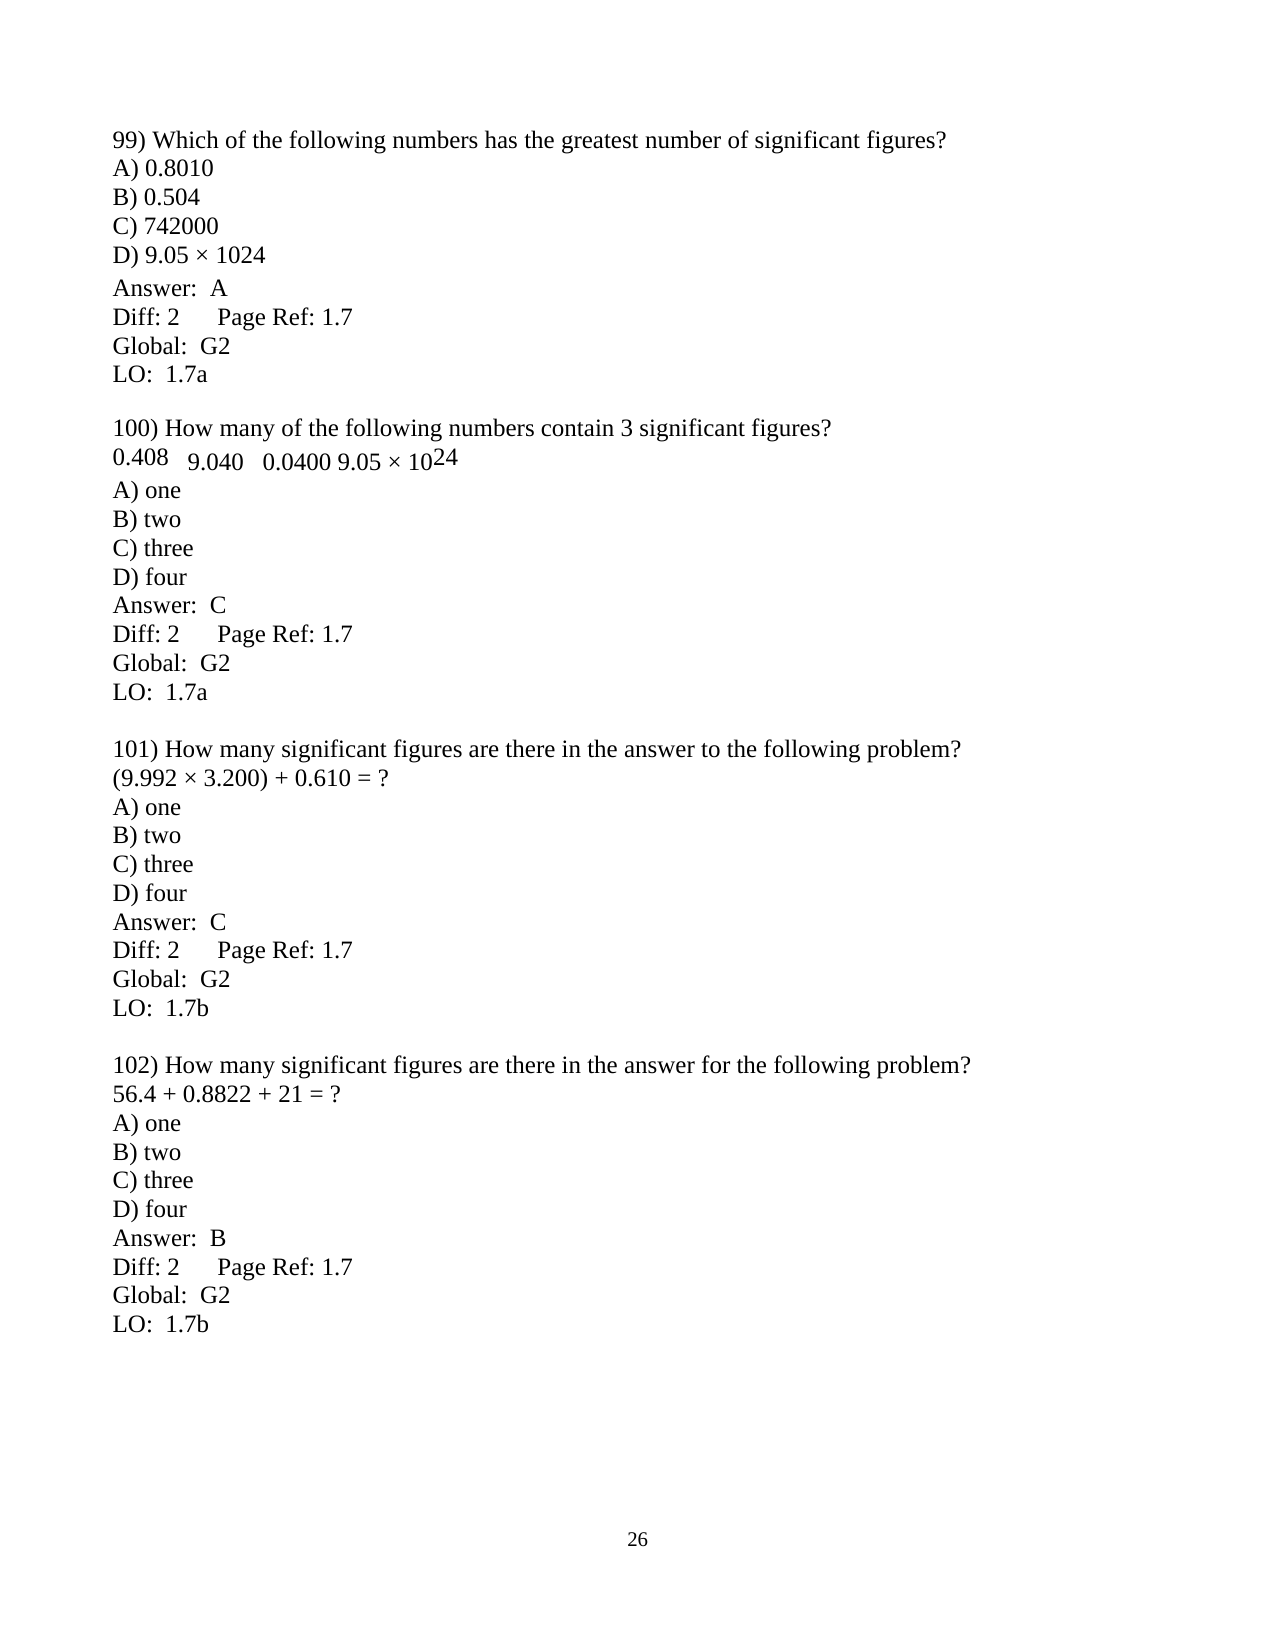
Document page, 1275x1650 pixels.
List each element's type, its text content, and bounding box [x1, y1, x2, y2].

text Global: G2 [112, 331, 1162, 359]
text A) one [112, 476, 1162, 504]
text B) 0.504 [112, 182, 1162, 211]
text B) two [112, 1137, 1162, 1166]
text D) four [112, 1194, 1162, 1223]
text 100) How many of the following numbers contain 3 significant figures? [112, 413, 1162, 442]
text LO: 1.7b [112, 1309, 1162, 1338]
text Diff: 2 Page Ref: 1.7 [112, 302, 1162, 331]
text Diff: 2 Page Ref: 1.7 [112, 936, 1162, 964]
text D) 9.05 × 1024 [112, 240, 1162, 273]
text Answer: B [112, 1223, 1162, 1252]
text B) two [112, 821, 1162, 849]
text B) two [112, 504, 1162, 533]
text A) 0.8010 [112, 153, 1162, 182]
text 0.408 9.040 0.0400 9.05 × 1024 [112, 442, 1162, 476]
text Global: G2 [112, 648, 1162, 677]
text 102) How many significant figures are there in the answer for the following problem? [112, 1051, 1162, 1079]
text LO: 1.7a [112, 677, 1162, 706]
text Global: G2 [112, 1281, 1162, 1309]
text (9.992 × 3.200) + 0.610 = ? [112, 763, 1162, 792]
text 99) Which of the following numbers has the greatest number of significant figures? [112, 125, 1162, 153]
text 101) How many significant figures are there in the answer to the following problem? [112, 734, 1162, 763]
text C) three [112, 533, 1162, 562]
text D) four [112, 878, 1162, 907]
text C) three [112, 1166, 1162, 1194]
text Answer: C [112, 907, 1162, 936]
text A) one [112, 1108, 1162, 1137]
text Answer: C [112, 591, 1162, 619]
text C) 742000 [112, 211, 1162, 240]
text Diff: 2 Page Ref: 1.7 [112, 1252, 1162, 1281]
text A) one [112, 792, 1162, 821]
text C) three [112, 849, 1162, 878]
text Answer: A [112, 273, 1162, 302]
text D) four [112, 562, 1162, 591]
text Global: G2 [112, 964, 1162, 993]
text Diff: 2 Page Ref: 1.7 [112, 619, 1162, 648]
text LO: 1.7b [112, 993, 1162, 1022]
text 56.4 + 0.8822 + 21 = ? [112, 1079, 1162, 1108]
text LO: 1.7a [112, 359, 1162, 388]
